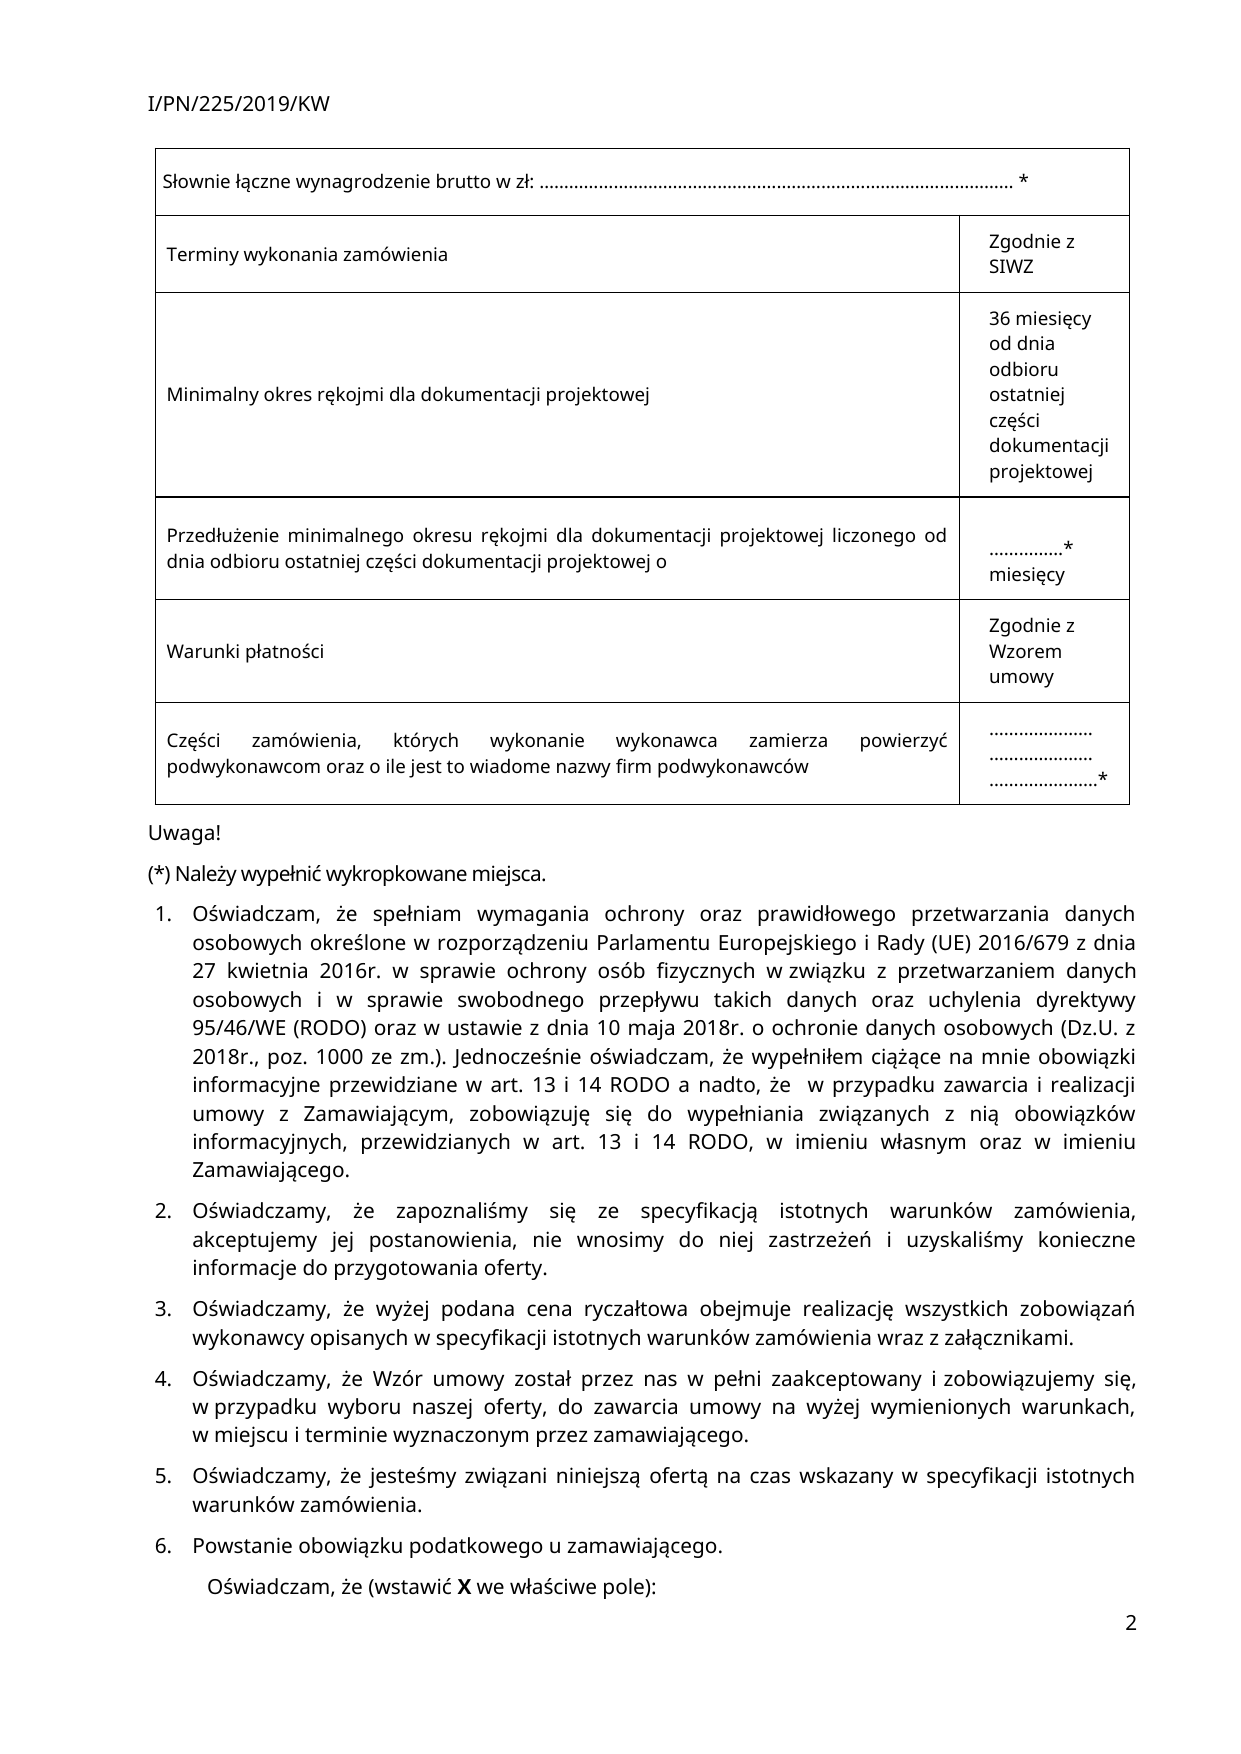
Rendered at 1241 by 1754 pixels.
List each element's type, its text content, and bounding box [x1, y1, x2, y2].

list Oświadczamy, że zapoznaliśmy się ze specyfikacją istotnych warunków zamówienia, akceptujemy jej postanowienia, nie wnosimy do niej zastrzeżeń i uzyskaliśmy konieczne informacje do przygotowania oferty. [154, 1196, 1137, 1282]
table_cell Zgodnie z SIWZ [960, 216, 1129, 292]
table_cell 36 miesięcy od dnia odbioru ostatniej części dokumentacji projektowej [960, 293, 1129, 496]
table_cell Przedłużenie minimalnego okresu rękojmi dla dokumentacji projektowej liczonego od dnia odbioru ostatniej części dokumentacji projektowej o [156, 498, 959, 599]
list Oświadczamy, że wyżej podana cena ryczałtowa obejmuje realizację wszystkich zobowiązań wykonawcy opisanych w specyfikacji istotnych warunków zamówienia wraz z załącznikami. [154, 1294, 1137, 1351]
text Uwaga! [148, 818, 1137, 846]
text (*) Należy wypełnić wykropkowane miejsca. [148, 859, 1137, 887]
list Oświadczam, że spełniam wymagania ochrony oraz prawidłowego przetwarzania danych osobowych określone w rozporządzeniu Parlamentu Europejskiego i Rady (UE) 2016/679 z dnia 27 kwietnia 2016r. w sprawie ochrony osób fizycznych w związku z przetwarzaniem danych osobowych i w sprawie swobodnego przepływu takich danych oraz uchylenia dyrektywy 95/46/WE (RODO) oraz w ustawie z dnia 10 maja 2018r. o ochronie danych osobowych (Dz.U. z 2018r., poz. 1000 ze zm.). Jednocześnie oświadczam, że wypełniłem ciążące na mnie obowiązki informacyjne przewidziane w art. 13 i 14 RODO a nadto, że w przypadku zawarcia i realizacji umowy z Zamawiającym, zobowiązuję się do wypełniania związanych z nią obowiązków informacyjnych, przewidzianych w art. 13 i 14 RODO, w imieniu własnym oraz w imieniu Zamawiającego. [154, 899, 1137, 1184]
text Oświadczam, że (wstawić X we właściwe pole): [207, 1572, 1137, 1600]
list Powstanie obowiązku podatkowego u zamawiającego. [154, 1531, 1137, 1559]
table_cell ………………… ………………… …………….……* [960, 703, 1129, 804]
list Oświadczamy, że jesteśmy związani niniejszą ofertą na czas wskazany w specyfikacji istotnych warunków zamówienia. [154, 1461, 1137, 1518]
table_cell Zgodnie z Wzorem umowy [960, 600, 1129, 702]
table_cell Minimalny okres rękojmi dla dokumentacji projektowej [156, 293, 959, 496]
list Oświadczamy, że Wzór umowy został przez nas w pełni zaakceptowany i zobowiązujemy się, w przypadku wyboru naszej oferty, do zawarcia umowy na wyżej wymienionych warunkach, w miejscu i terminie wyznaczonym przez zamawiającego. [154, 1364, 1137, 1449]
table_cell Części zamówienia, których wykonanie wykonawca zamierza powierzyć podwykonawcom oraz o ile jest to wiadome nazwy firm podwykonawców [156, 703, 959, 804]
table_cell Terminy wykonania zamówienia [156, 216, 959, 292]
table_cell Warunki płatności [156, 600, 959, 702]
table_cell ……………* miesięcy [960, 498, 1129, 599]
table_cell Słownie łączne wynagrodzenie brutto w zł: …………………………………………………………………………………… * [156, 149, 1129, 214]
